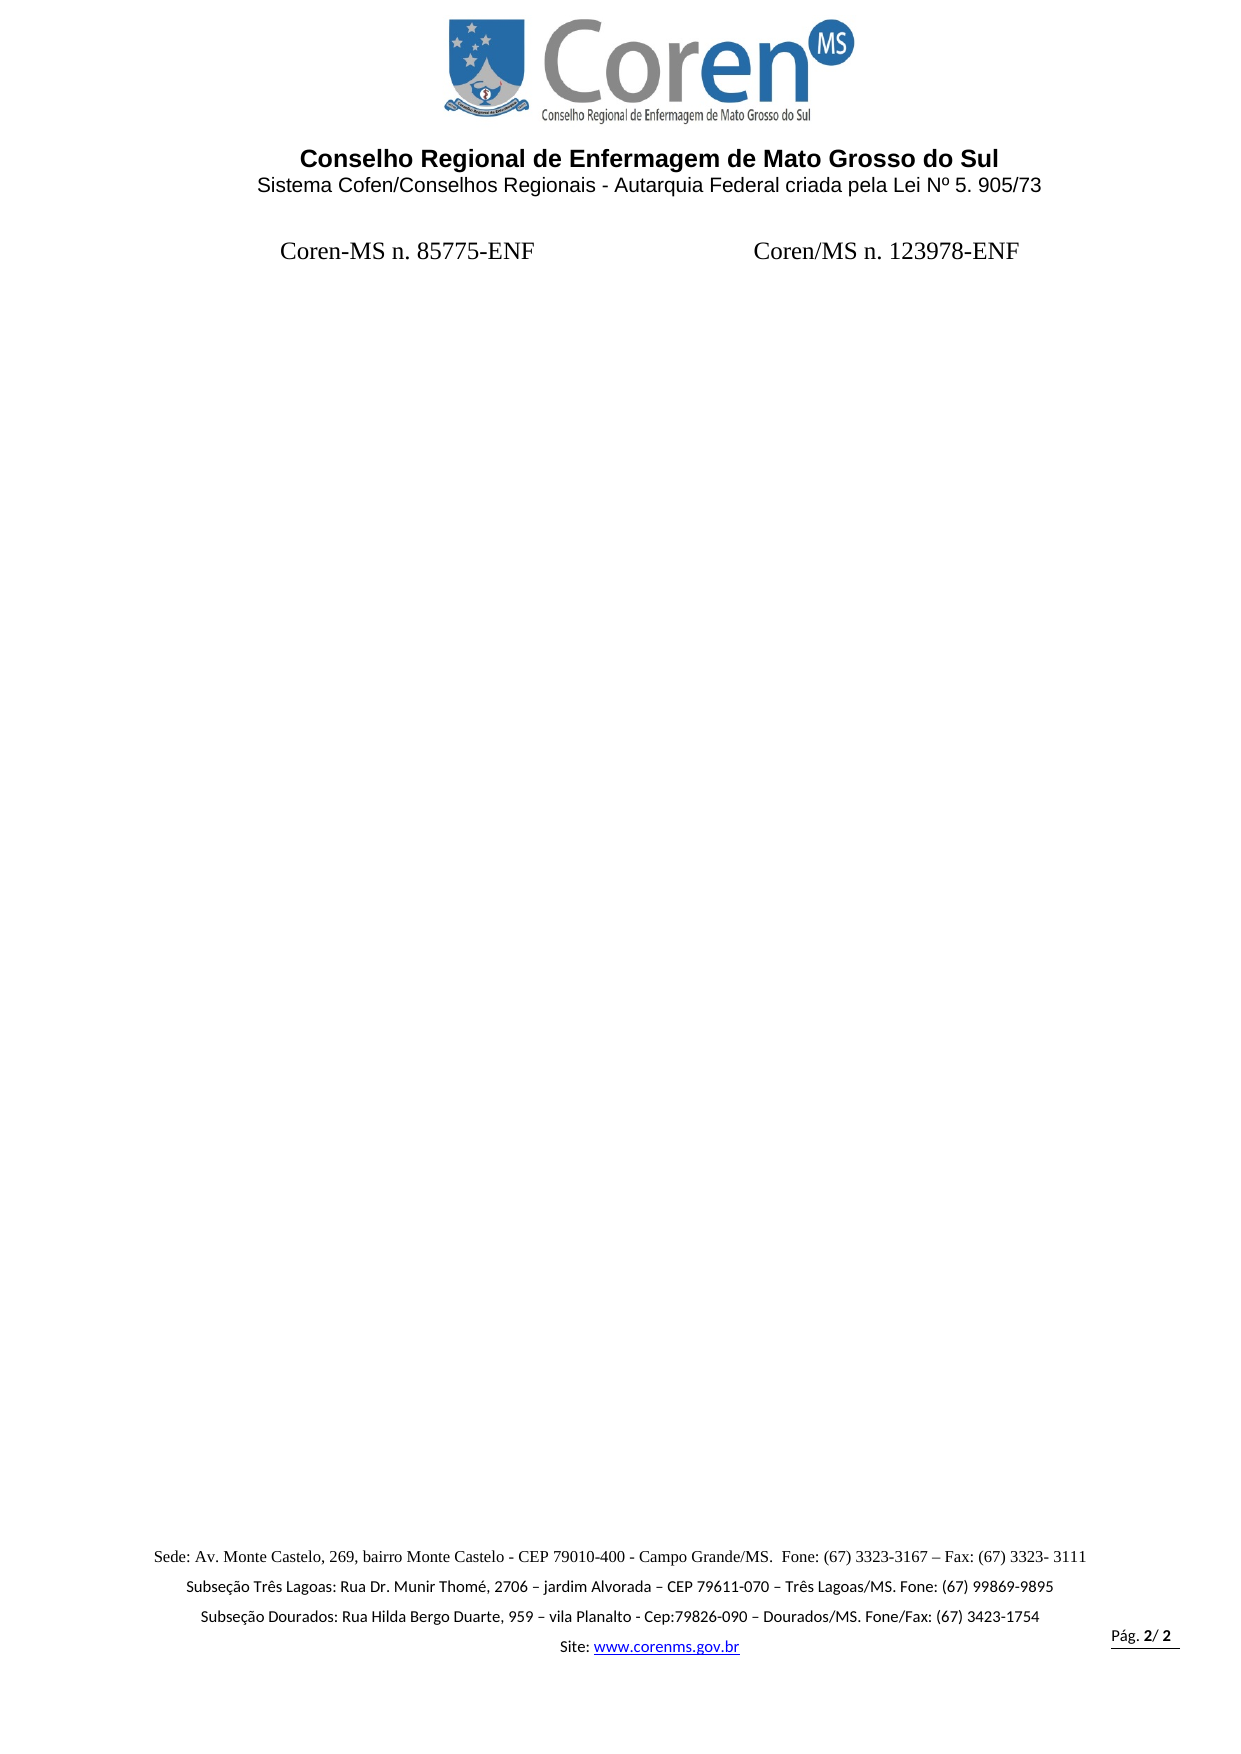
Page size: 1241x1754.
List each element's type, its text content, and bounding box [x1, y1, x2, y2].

picture [442, 15, 857, 128]
text Coren-MS n. 85775-ENF Coren/MS n. 123978-ENF [177, 236, 1122, 265]
